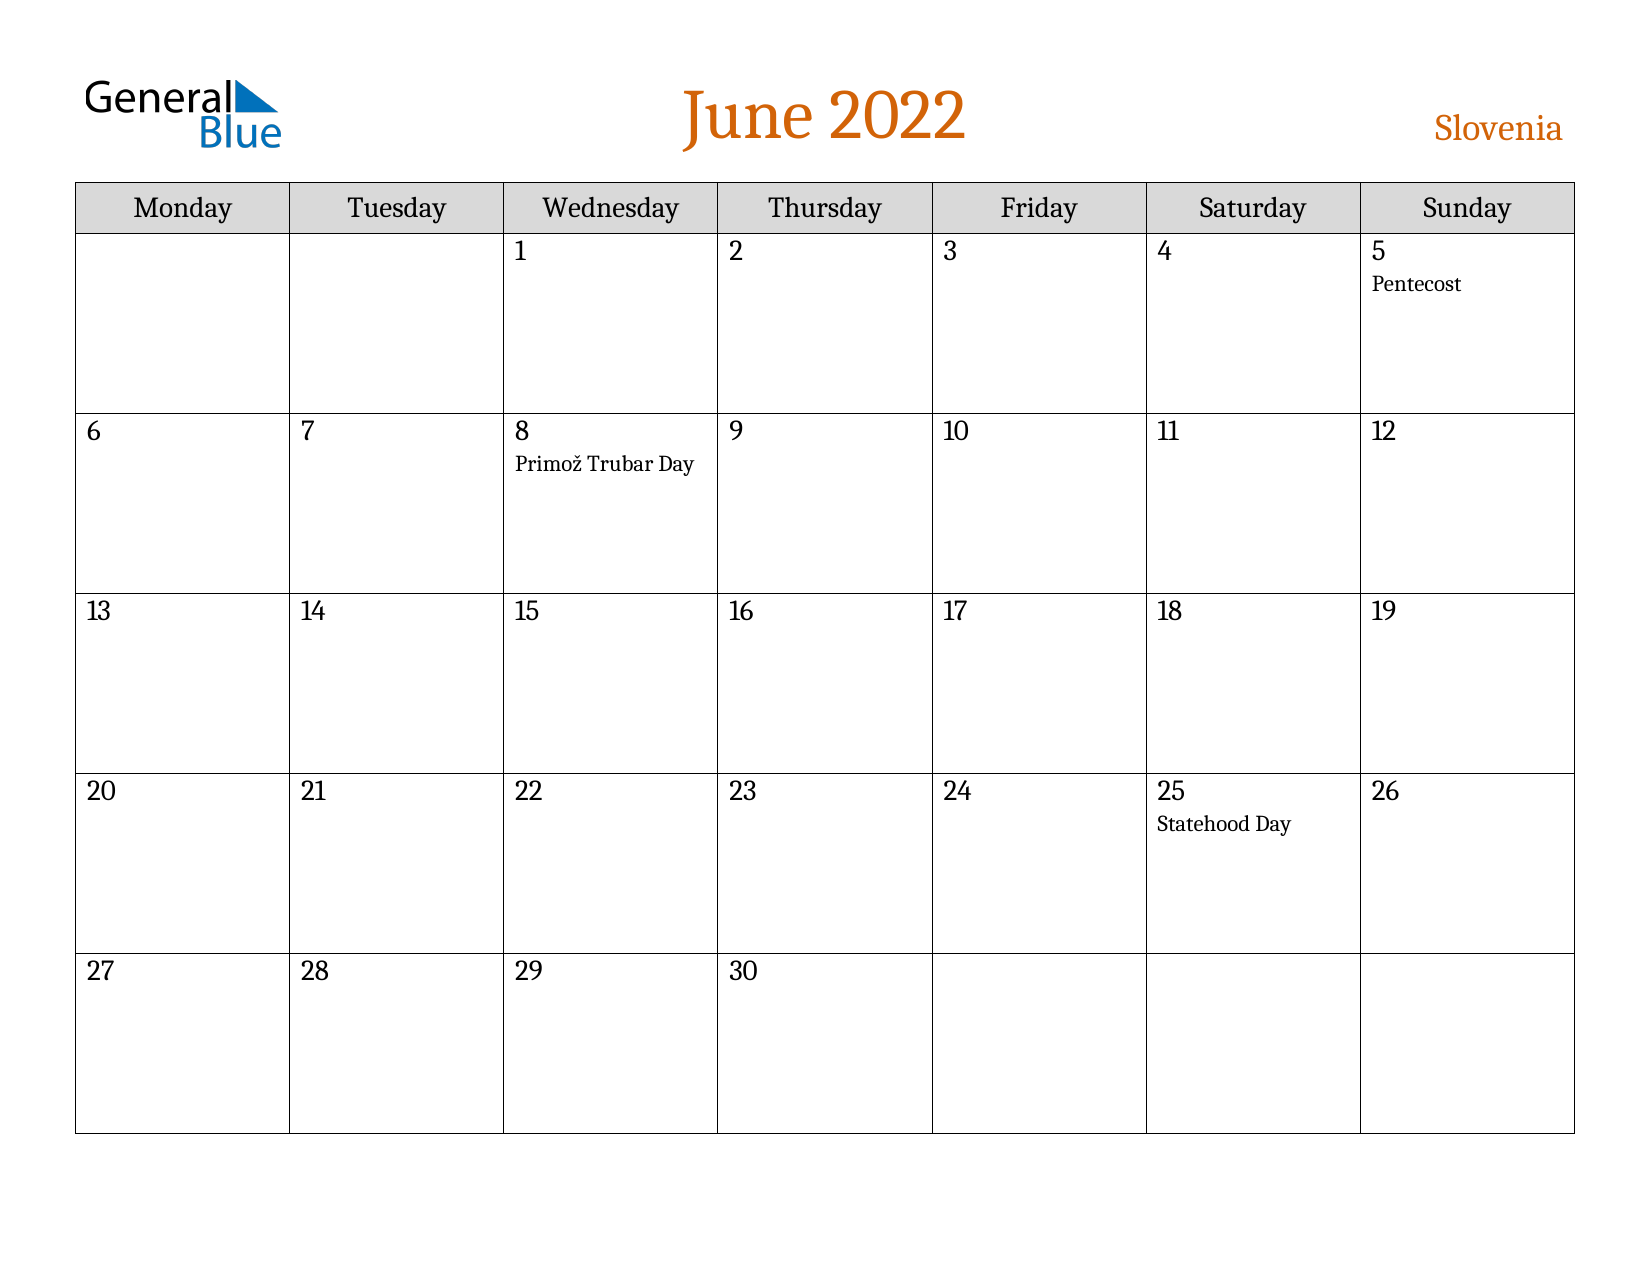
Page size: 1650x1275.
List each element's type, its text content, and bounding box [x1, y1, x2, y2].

table_cell 12 [1361, 414, 1574, 450]
table_cell Statehood Day [1147, 810, 1360, 953]
table_cell 29 [504, 954, 717, 990]
table_cell 19 [1361, 594, 1574, 630]
table_cell 10 [933, 414, 1146, 450]
table_cell [1361, 630, 1574, 773]
table_cell [1147, 270, 1360, 413]
table_cell [933, 270, 1146, 413]
table_cell [76, 270, 289, 413]
table_cell Sunday [1361, 183, 1574, 233]
table_cell Friday [933, 183, 1146, 233]
table_cell 8 [504, 414, 717, 450]
table_cell [290, 990, 503, 1133]
table_cell 23 [718, 774, 932, 810]
table_header June 2022 [504, 75, 1146, 182]
table_cell 13 [76, 594, 289, 630]
table_cell 20 [76, 774, 289, 810]
table_cell [1147, 630, 1360, 773]
table_cell 24 [933, 774, 1146, 810]
table_cell [1147, 990, 1360, 1133]
table_cell 18 [1147, 594, 1360, 630]
table_cell [718, 450, 932, 593]
table_cell 15 [504, 594, 717, 630]
table_cell [76, 450, 289, 593]
table_cell Primož Trubar Day [504, 450, 717, 593]
table_cell 22 [504, 774, 717, 810]
table_cell 9 [718, 414, 932, 450]
table_cell [718, 810, 932, 953]
table_cell Monday [76, 183, 289, 233]
table_cell [718, 990, 932, 1133]
table_cell [504, 810, 717, 953]
table_cell Pentecost [1361, 270, 1574, 413]
table_cell [933, 630, 1146, 773]
table_cell [933, 450, 1146, 593]
table_cell [1147, 450, 1360, 593]
table_cell 14 [290, 594, 503, 630]
table_cell Saturday [1147, 183, 1360, 233]
table_cell Thursday [718, 183, 932, 233]
table_cell [1361, 450, 1574, 593]
table_cell 6 [76, 414, 289, 450]
table_cell [290, 234, 503, 270]
table_cell 1 [504, 234, 717, 270]
table_cell Tuesday [290, 183, 503, 233]
table_cell 2 [718, 234, 932, 270]
table_cell [290, 270, 503, 413]
table_cell [76, 990, 289, 1133]
table_cell [504, 990, 717, 1133]
table_cell [290, 810, 503, 953]
table_cell [290, 630, 503, 773]
table_cell [504, 630, 717, 773]
table_cell [718, 270, 932, 413]
table_cell [76, 630, 289, 773]
table_cell 28 [290, 954, 503, 990]
table_cell 17 [933, 594, 1146, 630]
table_cell [718, 630, 932, 773]
table_cell [290, 450, 503, 593]
table_cell [1147, 954, 1360, 990]
table_cell [1361, 954, 1574, 990]
table_cell 4 [1147, 234, 1360, 270]
table_cell 16 [718, 594, 932, 630]
table_cell [76, 810, 289, 953]
table_cell [933, 990, 1146, 1133]
table_cell 25 [1147, 774, 1360, 810]
table_header [76, 75, 503, 182]
table_cell Wednesday [504, 183, 717, 233]
table_cell [76, 234, 289, 270]
table_cell 30 [718, 954, 932, 990]
table_cell [504, 270, 717, 413]
table_cell 21 [290, 774, 503, 810]
table_cell 26 [1361, 774, 1574, 810]
table_cell [933, 810, 1146, 953]
table_cell [1361, 810, 1574, 953]
table_cell 5 [1361, 234, 1574, 270]
table_cell 3 [933, 234, 1146, 270]
table_cell 11 [1147, 414, 1360, 450]
table_cell 27 [76, 954, 289, 990]
table_cell [933, 954, 1146, 990]
table_cell [1361, 990, 1574, 1133]
table_header Slovenia [1146, 75, 1574, 182]
picture [86, 80, 281, 148]
table_cell 7 [290, 414, 503, 450]
